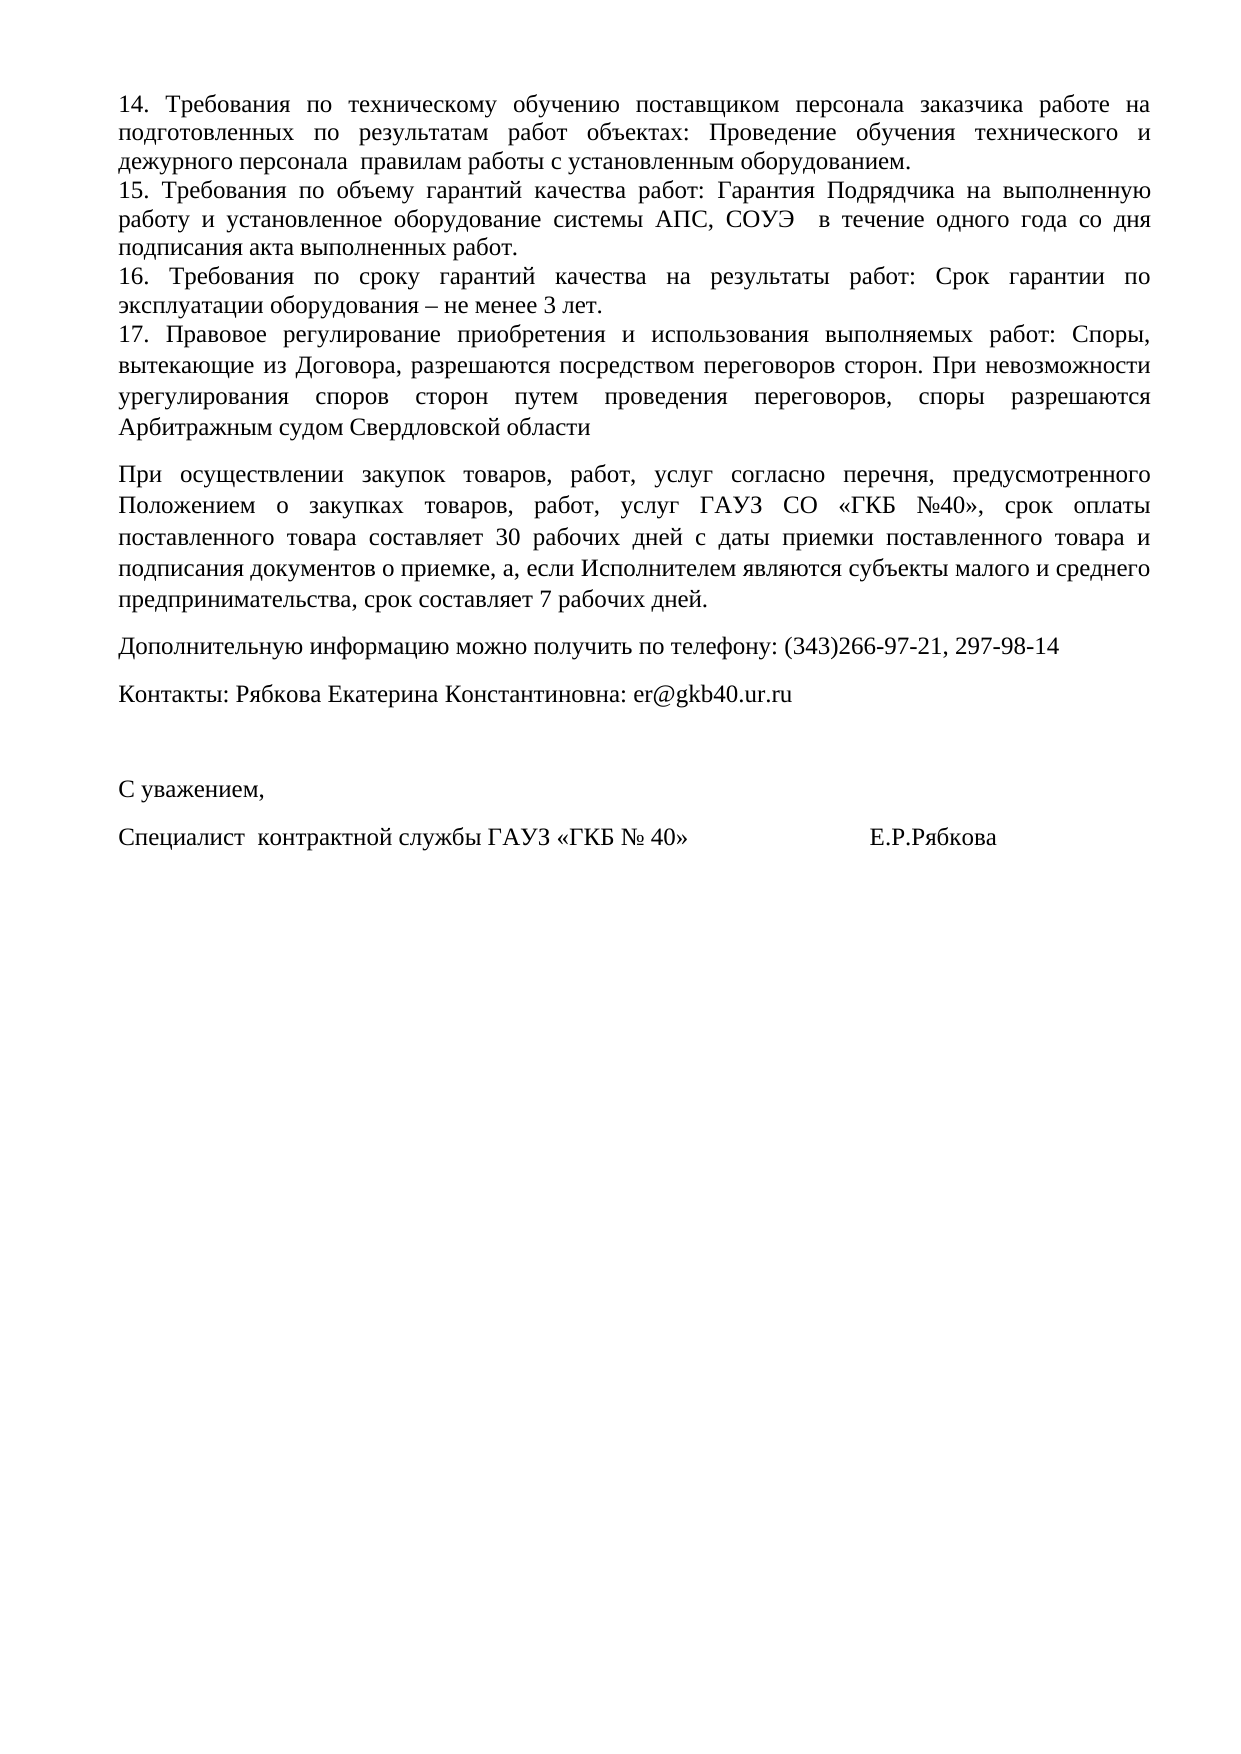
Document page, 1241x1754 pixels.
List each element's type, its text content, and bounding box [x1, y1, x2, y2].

subtitle 15. Требования по объему гарантий качества работ: Гарантия Подрядчика на выполненную работу и установленное оборудование системы АПС, СОУЭ в течение одного года со дня подписания акта выполненных работ. [118, 175, 1152, 261]
text При осуществлении закупок товаров, работ, услуг согласно перечня, предусмотренного Положением о закупках товаров, работ, услуг ГАУЗ СО «ГКБ №40», срок оплаты поставленного товара составляет 30 рабочих дней с даты приемки поставленного товара и подписания документов о приемке, а, если Исполнителем являются субъекты малого и среднего предпринимательства, срок составляет 7 рабочих дней. [118, 459, 1152, 612]
text Специалист контрактной службы ГАУЗ «ГКБ № 40» Е.Р.Рябкова [118, 822, 1152, 851]
text Дополнительную информацию можно получить по телефону: (343)266-97-21, 297-98-14 [118, 631, 1152, 660]
subtitle 14. Требования по техническому обучению поставщиком персонала заказчика работе на подготовленных по результатам работ объектах: Проведение обучения технического и дежурного персонала правилам работы с установленным оборудованием. [118, 89, 1152, 175]
text 17. Правовое регулирование приобретения и использования выполняемых работ: Споры, вытекающие из Договора, разрешаются посредством переговоров сторон. При невозможности урегулирования споров сторон путем проведения переговоров, споры разрешаются Арбитражным судом Свердловской области [118, 319, 1152, 441]
subtitle 16. Требования по сроку гарантий качества на результаты работ: Срок гарантии по эксплуатации оборудования – не менее 3 лет. [118, 261, 1152, 319]
text Контакты: Рябкова Екатерина Константиновна: er@gkb40.ur.ru [118, 679, 1152, 708]
text С уважением, [118, 774, 1152, 803]
